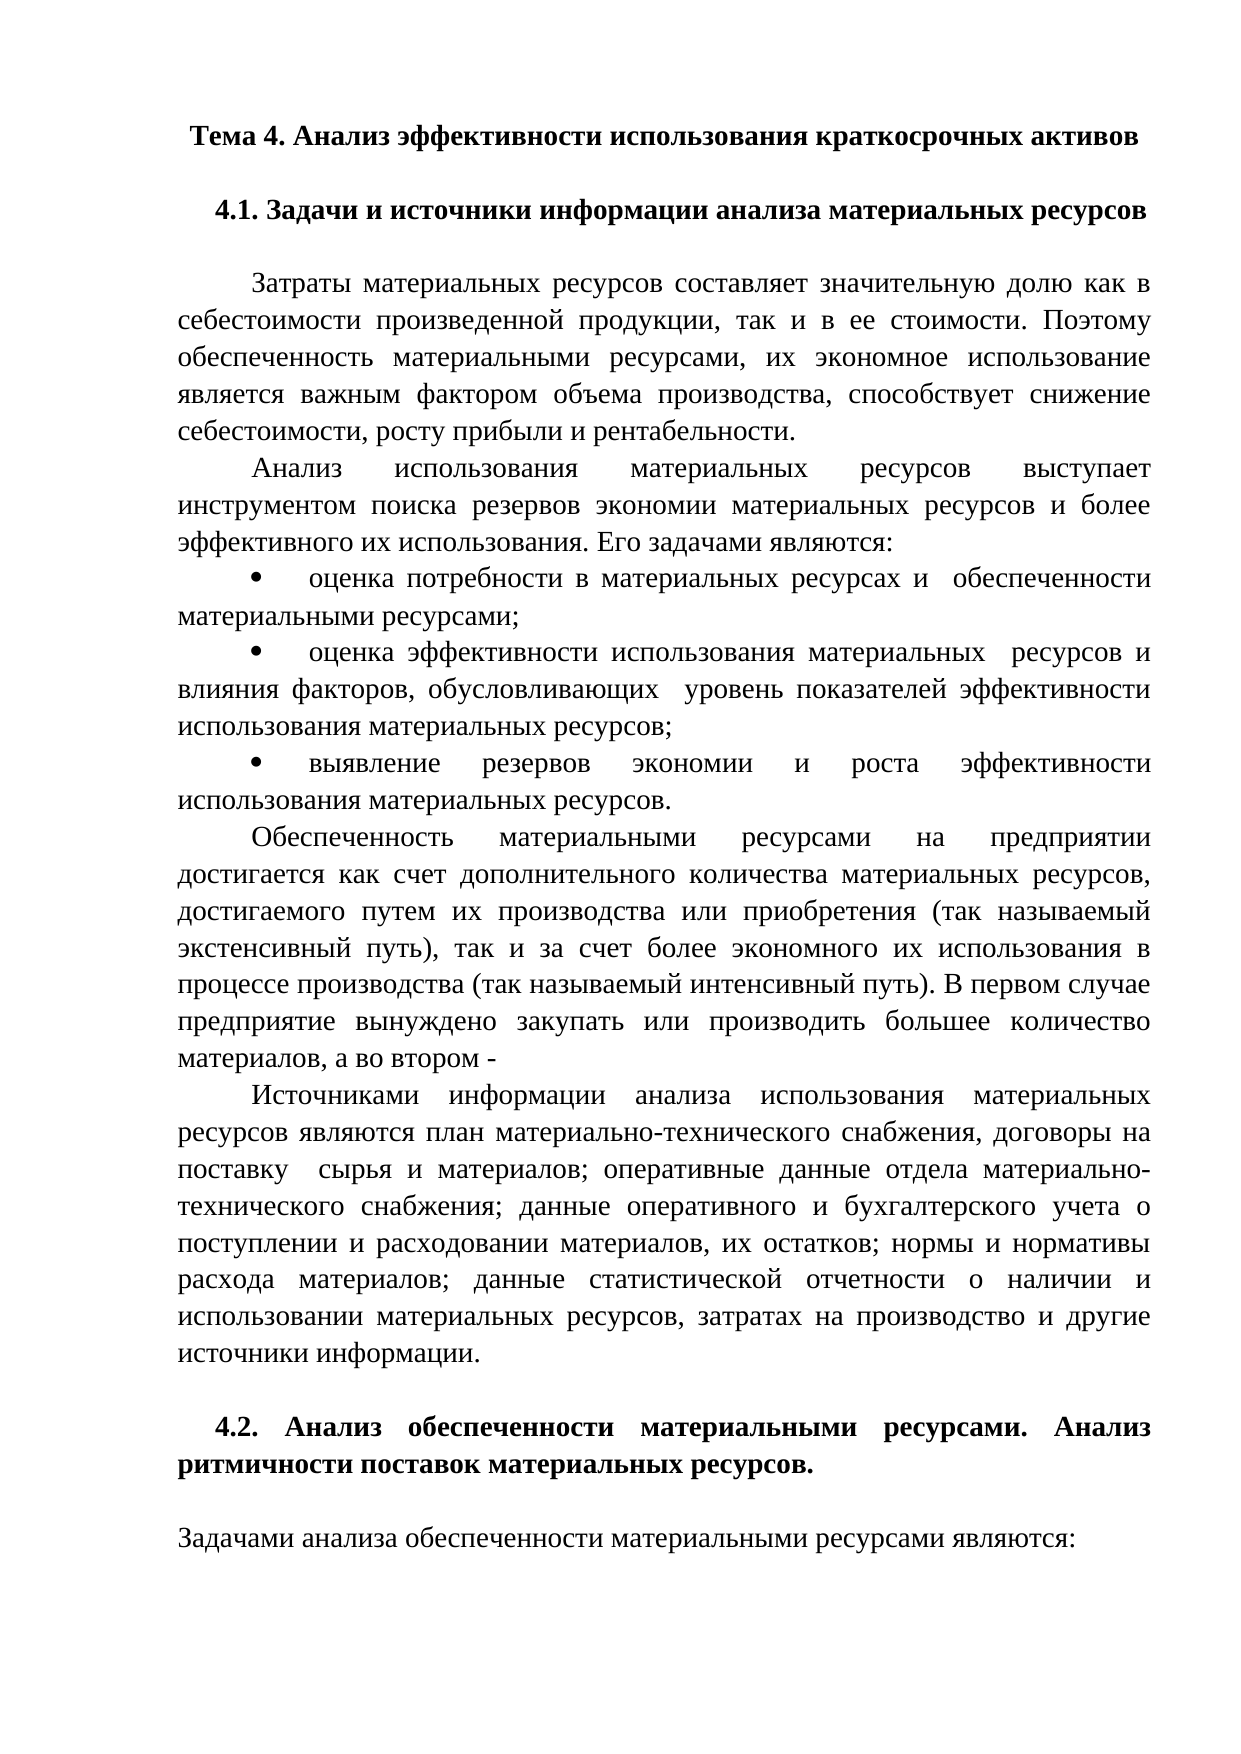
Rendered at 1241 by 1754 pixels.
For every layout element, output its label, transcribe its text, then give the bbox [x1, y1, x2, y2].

list выявление резервов экономии и роста эффективности использования материальных ресурсов. [177, 745, 1152, 816]
text Тема 4. Анализ эффективности использования краткосрочных активов [177, 118, 1152, 152]
text Обеспеченность материальными ресурсами на предприятии достигается как счет дополнительного количества материальных ресурсов, достигаемого путем их производства или приобретения (так называемый экстенсивный путь), так и за счет более экономного их использования в процессе производства (так называемый интенсивный путь). В первом случае предприятие вынуждено закупать или производить большее количество материалов, а во втором - [177, 819, 1152, 1074]
list 4.1. Задачи и источники информации анализа материальных ресурсов [177, 192, 1152, 225]
list 4.2. Анализ обеспеченности материальными ресурсами. Анализ ритмичности поставок материальных ресурсов. [177, 1409, 1152, 1479]
text Источниками информации анализа использования материальных ресурсов являются план материально-технического снабжения, договоры на поставку сырья и материалов; оперативные данные отдела материально-технического снабжения; данные оперативного и бухгалтерского учета о поступлении и расходовании материалов, их остатков; нормы и нормативы расхода материалов; данные статистической отчетности о наличии и использовании материальных ресурсов, затратах на производство и другие источники информации. [177, 1077, 1152, 1369]
text Задачами анализа обеспеченности материальными ресурсами являются: [177, 1520, 1152, 1553]
text Анализ использования материальных ресурсов выступает инструментом поиска резервов экономии материальных ресурсов и более эффективного их использования. Его задачами являются: [177, 450, 1152, 557]
list оценка потребности в материальных ресурсах и обеспеченности материальными ресурсами; [177, 561, 1152, 631]
text Затраты материальных ресурсов составляет значительную долю как в себестоимости произведенной продукции, так и в ее стоимости. Поэтому обеспеченность материальными ресурсами, их экономное использование является важным фактором объема производства, способствует снижение себестоимости, росту прибыли и рентабельности. [177, 266, 1152, 447]
list оценка эффективности использования материальных ресурсов и влияния факторов, обусловливающих уровень показателей эффективности использования материальных ресурсов; [177, 634, 1152, 742]
